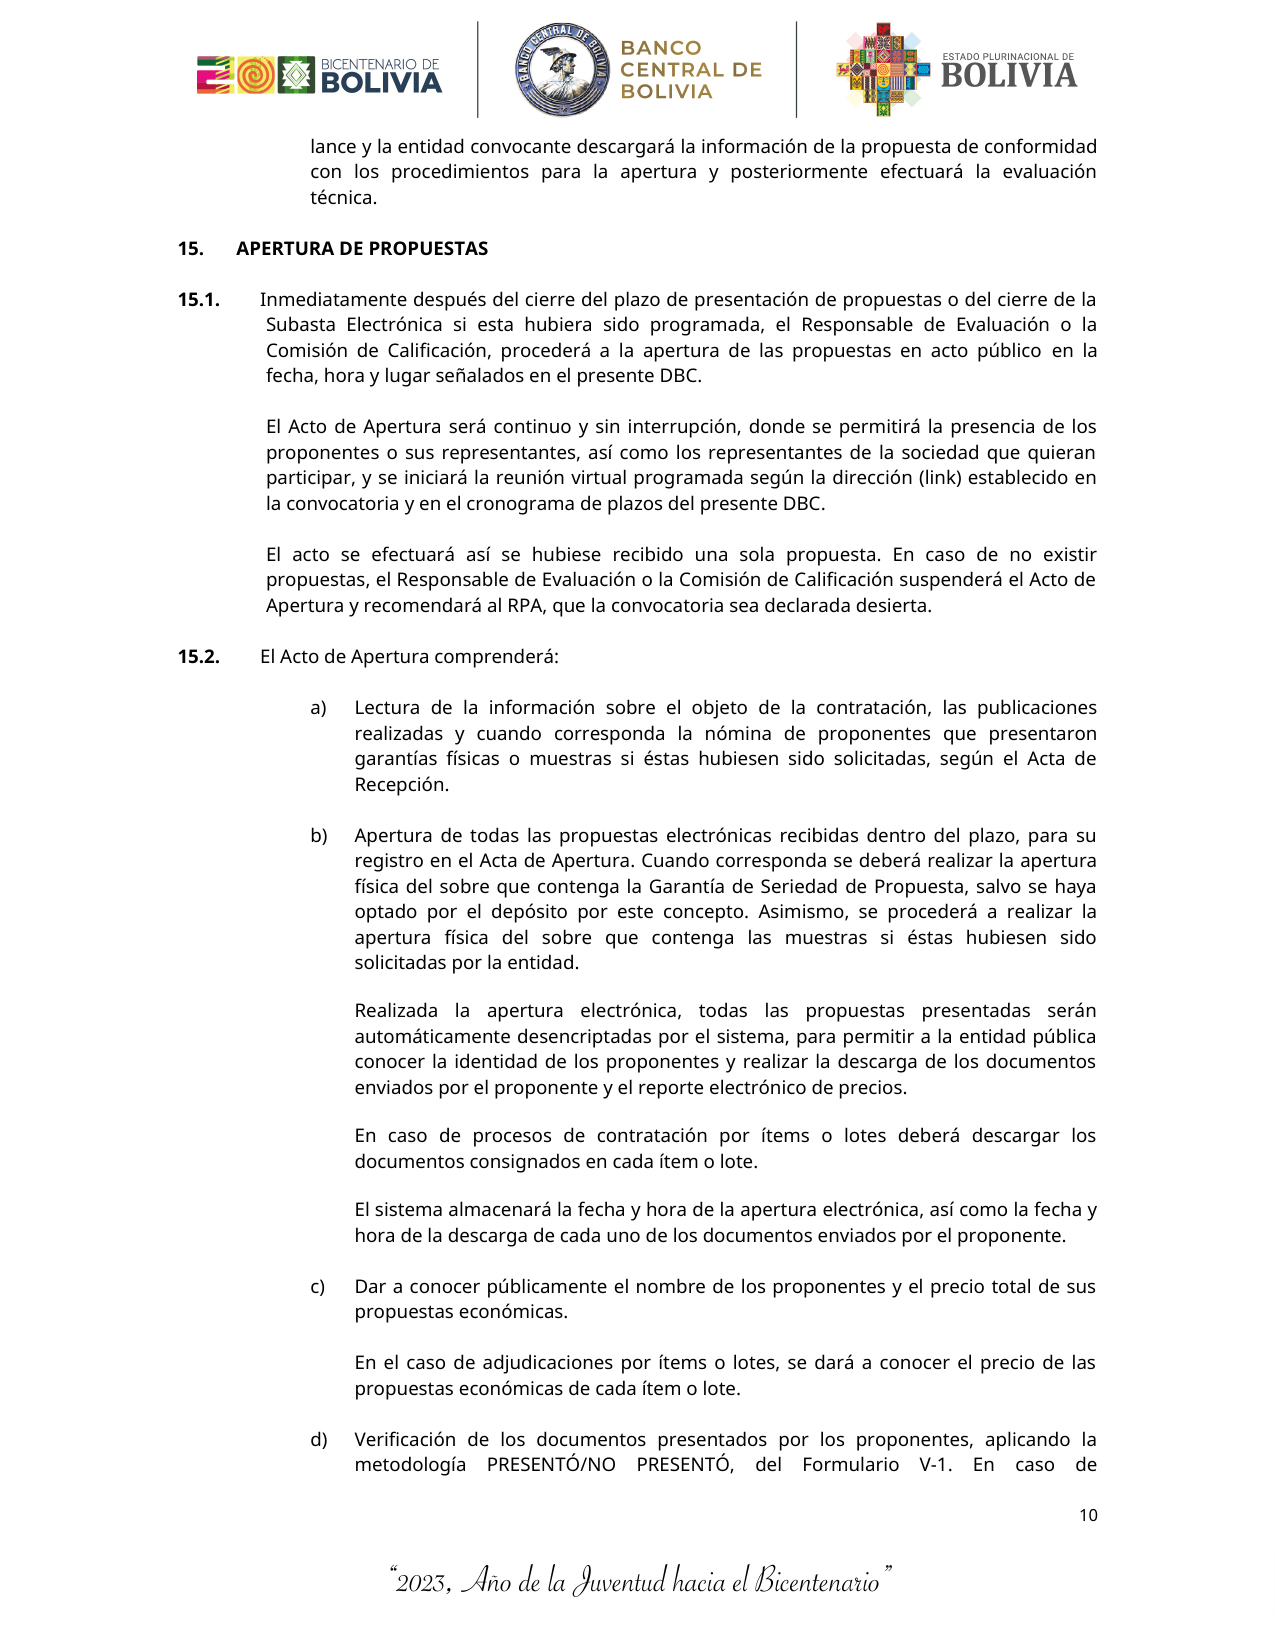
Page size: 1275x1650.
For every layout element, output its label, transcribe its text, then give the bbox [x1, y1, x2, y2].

list Apertura de todas las propuestas electrónicas recibidas dentro del plazo, para su registro en el Acta de Apertura. Cuando corresponda se deberá realizar la apertura física del sobre que contenga la Garantía de Seriedad de Propuesta, salvo se haya optado por el depósito por este concepto. Asimismo, se procederá a realizar la apertura física del sobre que contenga las muestras si éstas hubiesen sido solicitadas por la entidad. [310, 822, 1098, 975]
text En el caso de adjudicaciones por ítems o lotes, se dará a conocer el precio de las propuestas económicas de cada ítem o lote. [310, 1349, 1098, 1401]
text El acto se efectuará así se hubiese recibido una sola propuesta. En caso de no existir propuestas, el Responsable de Evaluación o la Comisión de Calificación suspenderá el Acto de Apertura y recomendará al RPA, que la convocatoria sea declarada desierta. [266, 541, 1098, 618]
text En caso de procesos de contratación por ítems o lotes deberá descargar los documentos consignados en cada ítem o lote. [354, 1123, 1098, 1174]
list Lectura de la información sobre el objeto de la contratación, las publicaciones realizadas y cuando corresponda la nómina de proponentes que presentaron garantías físicas o muestras si éstas hubiesen sido solicitadas, según el Acta de Recepción. [310, 694, 1098, 796]
text El sistema almacenará la fecha y hora de la apertura electrónica, así como la fecha y hora de la descarga de cada uno de los documentos enviados por el proponente. [354, 1196, 1098, 1247]
subtitle Inmediatamente después del cierre del plazo de presentación de propuestas o del cierre de la Subasta Electrónica si esta hubiera sido programada, el Responsable de Evaluación o la Comisión de Calificación, procederá a la apertura de las propuestas en acto público en la fecha, hora y lugar señalados en el presente DBC. [177, 286, 1098, 388]
list Dar a conocer públicamente el nombre de los proponentes y el precio total de sus propuestas económicas. [310, 1273, 1098, 1324]
picture [3, 1552, 1275, 1615]
subtitle El Acto de Apertura comprenderá: [177, 643, 1098, 669]
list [310, 1426, 1098, 1477]
picture [0, 5, 1275, 121]
subtitle APERTURA DE PROPUESTAS [177, 235, 1098, 261]
text El Acto de Apertura será continuo y sin interrupción, donde se permitirá la presencia de los proponentes o sus representantes, así como los representantes de la sociedad que quieran participar, y se iniciará la reunión virtual programada según la dirección (link) establecido en la convocatoria y en el cronograma de plazos del presente DBC. [266, 414, 1098, 516]
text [310, 133, 1098, 209]
text Realizada la apertura electrónica, todas las propuestas presentadas serán automáticamente desencriptadas por el sistema, para permitir a la entidad pública conocer la identidad de los proponentes y realizar la descarga de los documentos enviados por el proponente y el reporte electrónico de precios. [354, 998, 1098, 1100]
